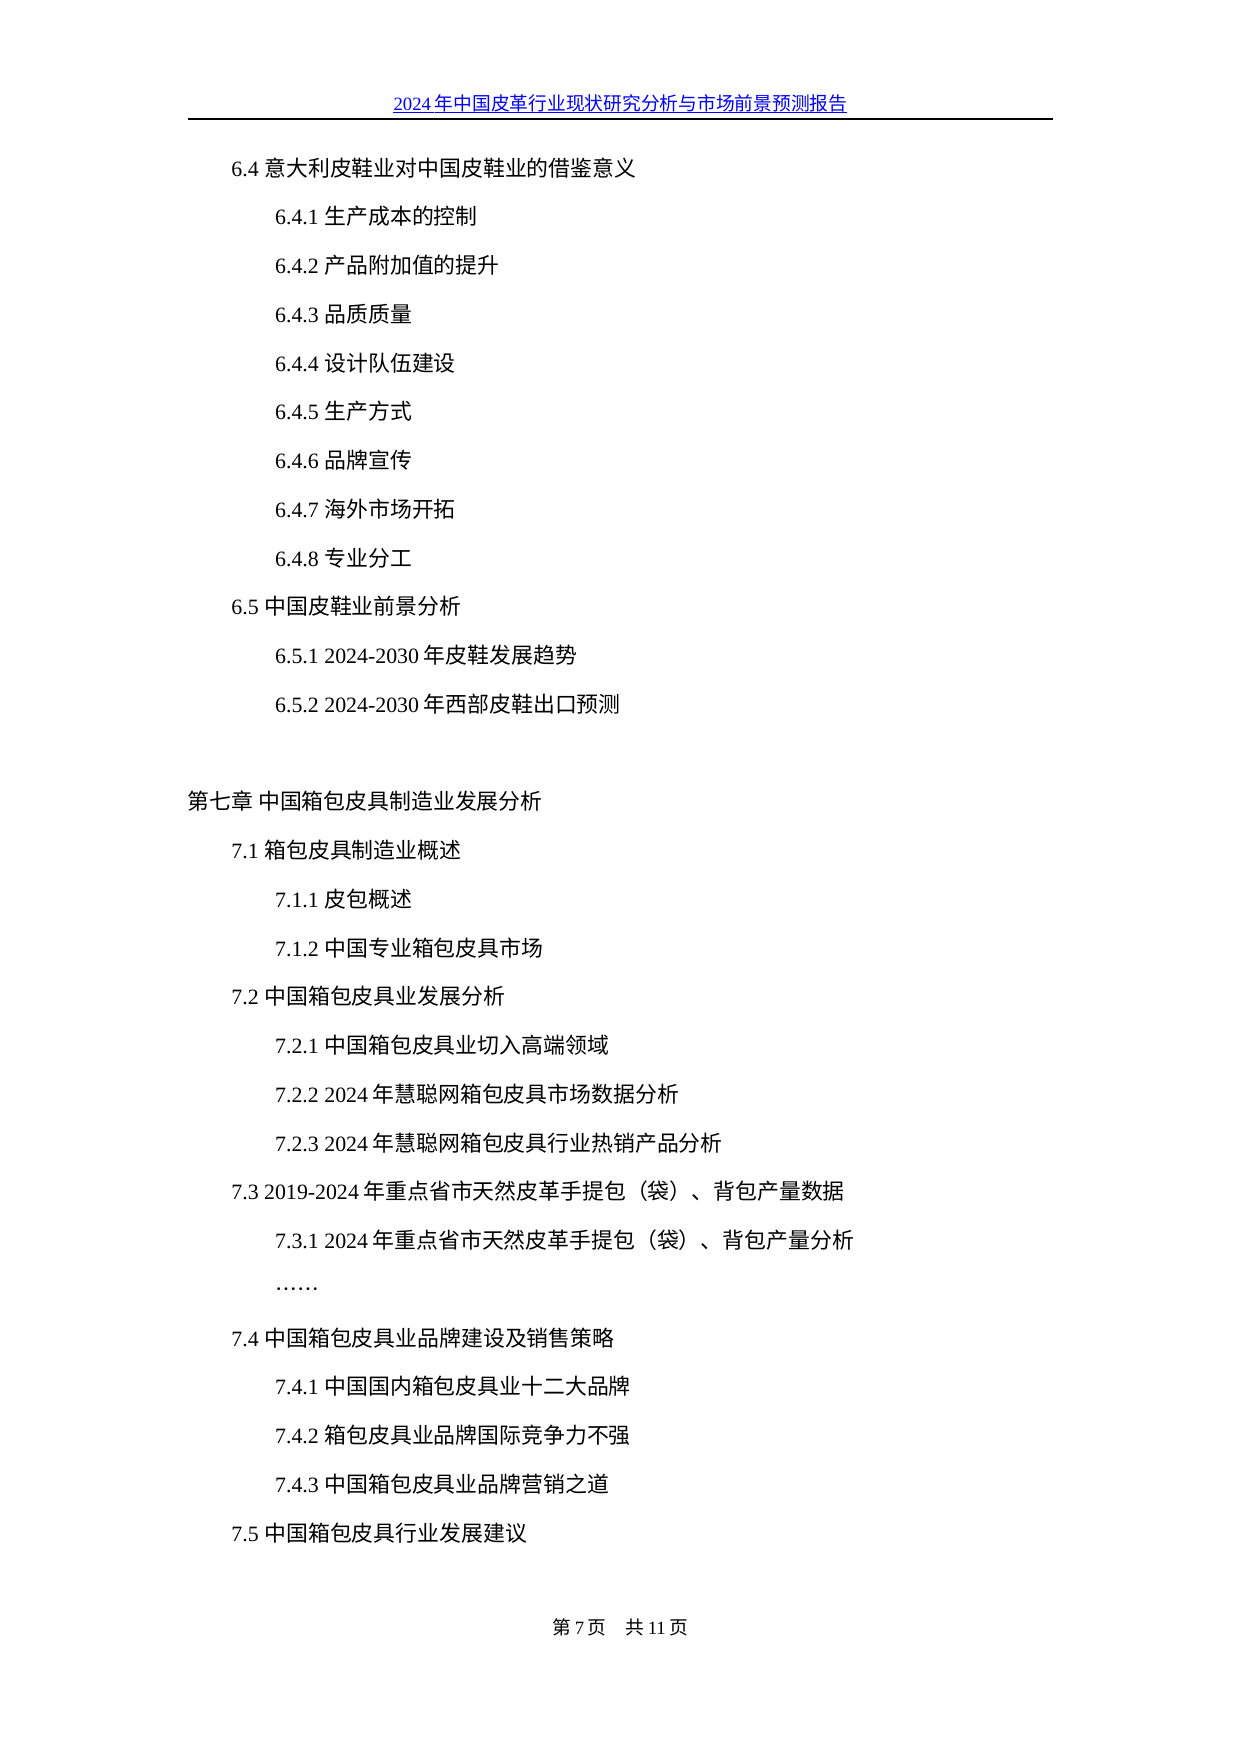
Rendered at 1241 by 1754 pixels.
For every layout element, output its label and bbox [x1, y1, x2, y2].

text [187, 150, 1053, 1548]
